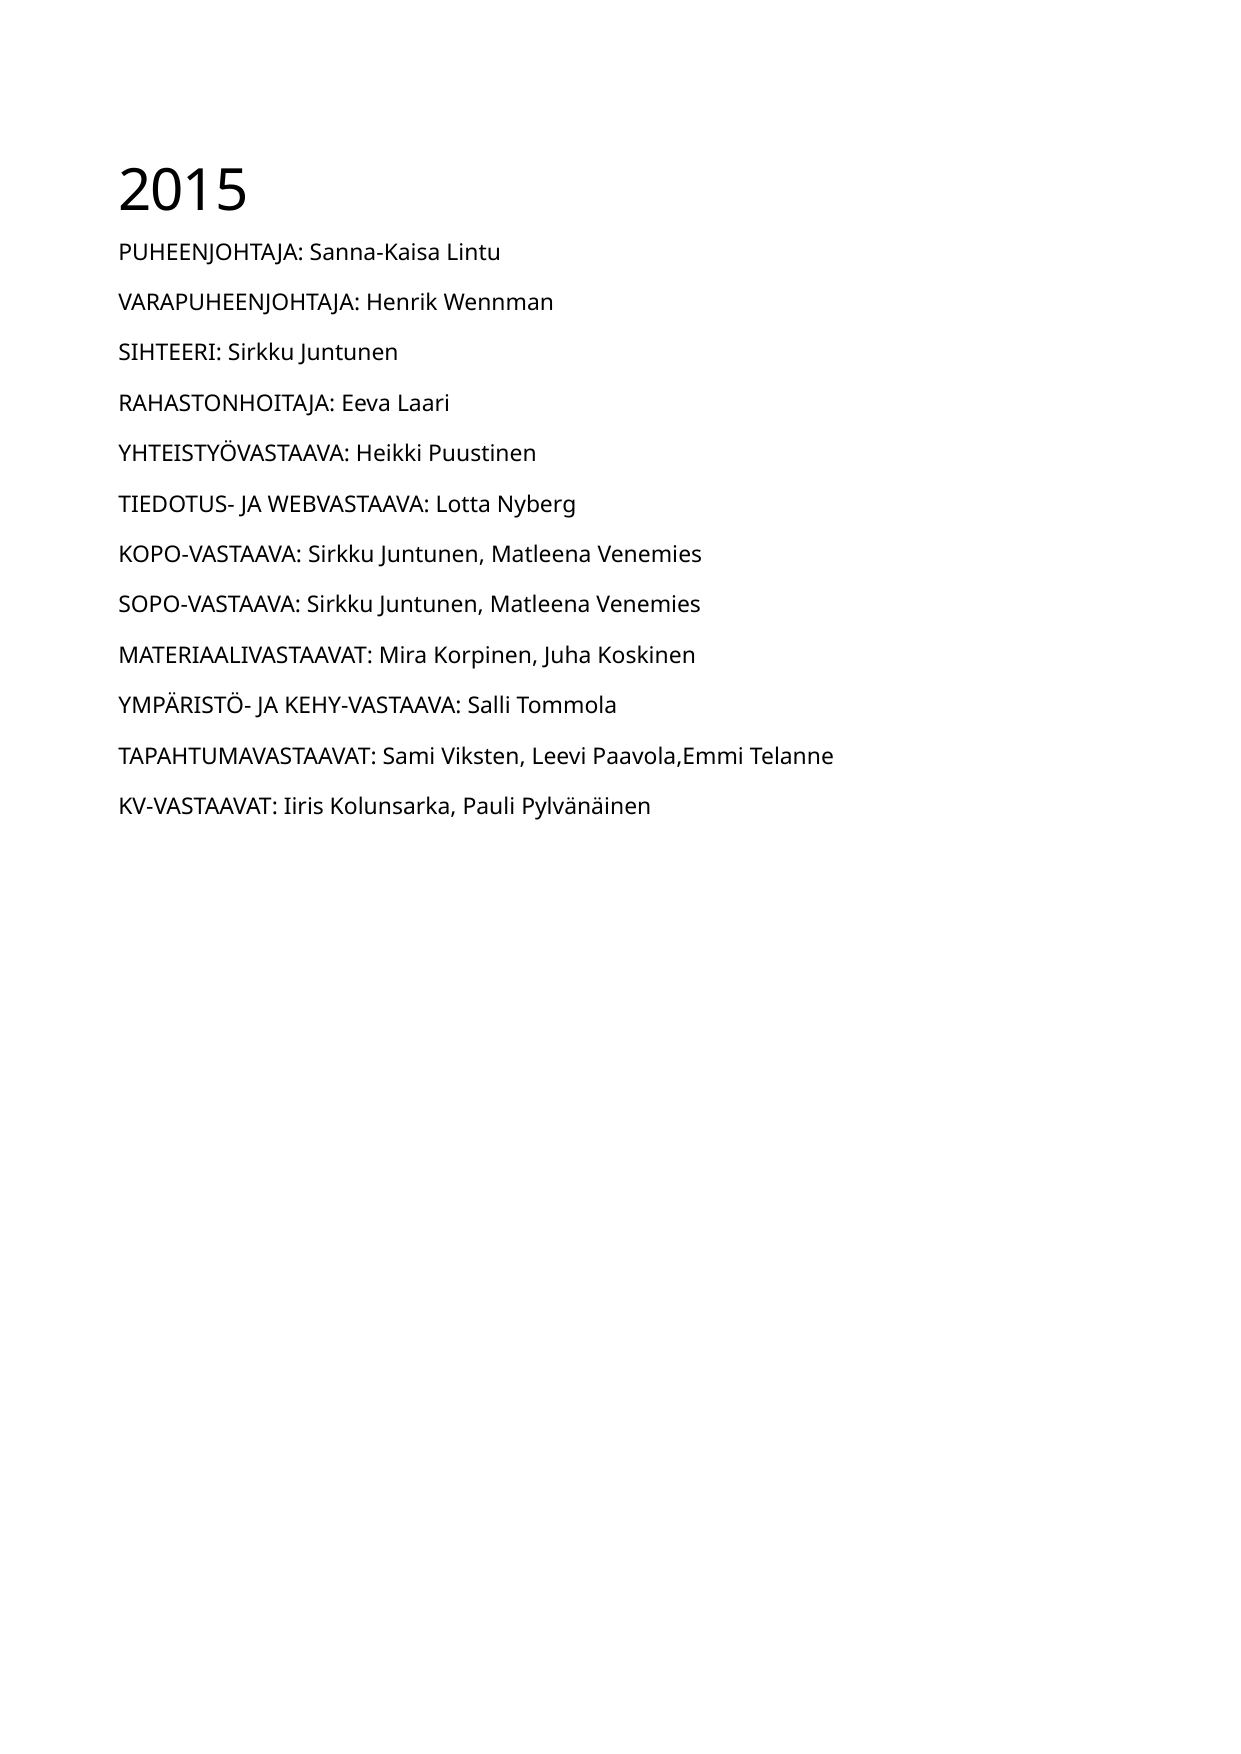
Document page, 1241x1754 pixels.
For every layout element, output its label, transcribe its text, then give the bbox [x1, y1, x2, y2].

text YHTEISTYÖVASTAAVA: Heikki Puustinen [118, 437, 1122, 468]
title 2015 [118, 148, 1122, 227]
text SOPO-VASTAAVA: Sirkku Juntunen, Matleena Venemies [118, 588, 1122, 619]
text TIEDOTUS- JA WEBVASTAAVA: Lotta Nyberg [118, 487, 1122, 519]
text YMPÄRISTÖ- JA KEHY-VASTAAVA: Salli Tommola [118, 689, 1122, 720]
text RAHASTONHOITAJA: Eeva Laari [118, 387, 1122, 418]
text KV-VASTAAVAT: Iiris Kolunsarka, Pauli Pylvänäinen [118, 790, 1122, 821]
text VARAPUHEENJOHTAJA: Henrik Wennman [118, 286, 1122, 317]
text SIHTEERI: Sirkku Juntunen [118, 336, 1122, 367]
text MATERIAALIVASTAAVAT: Mira Korpinen, Juha Koskinen [118, 639, 1122, 670]
text TAPAHTUMAVASTAAVAT: Sami Viksten, Leevi Paavola,Emmi Telanne [118, 739, 1122, 771]
text PUHEENJOHTAJA: Sanna-Kaisa Lintu [118, 235, 1122, 267]
text KOPO-VASTAAVA: Sirkku Juntunen, Matleena Venemies [118, 538, 1122, 569]
